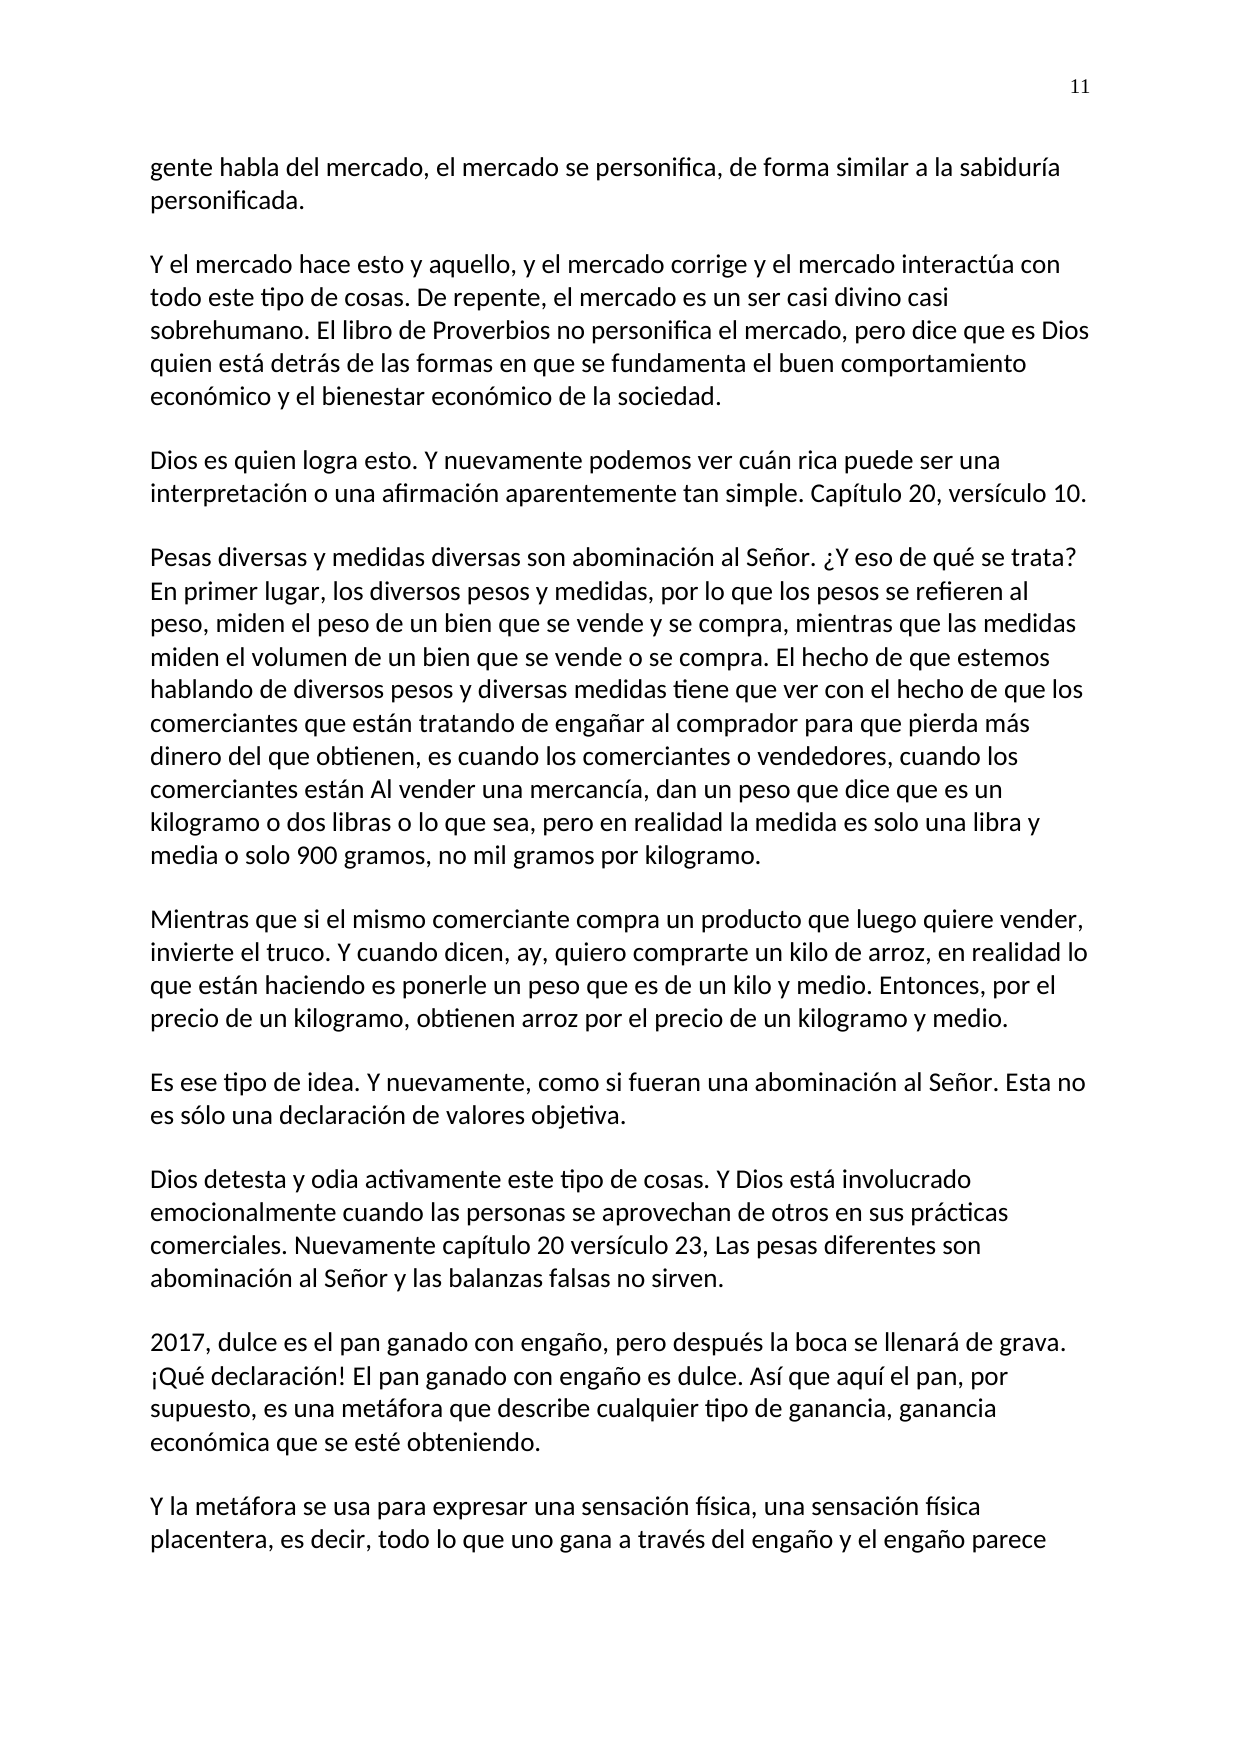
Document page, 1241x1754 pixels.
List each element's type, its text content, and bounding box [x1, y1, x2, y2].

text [150, 150, 1090, 216]
text Y el mercado hace esto y aquello, y el mercado corrige y el mercado interactúa con todo este tipo de cosas. De repente, el mercado es un ser casi divino casi sobrehumano. El libro de Proverbios no personifica el mercado, pero dice que es Dios quien está detrás de las formas en que se fundamenta el buen comportamiento económico y el bienestar económico de la sociedad. [150, 247, 1090, 412]
text Dios es quien logra esto. Y nuevamente podemos ver cuán rica puede ser una interpretación o una afirmación aparentemente tan simple. Capítulo 20, versículo 10. [150, 443, 1090, 509]
text Mientras que si el mismo comerciante compra un producto que luego quiere vender, invierte el truco. Y cuando dicen, ay, quiero comprarte un kilo de arroz, en realidad lo que están haciendo es ponerle un peso que es de un kilo y medio. Entonces, por el precio de un kilogramo, obtienen arroz por el precio de un kilogramo y medio. [150, 902, 1090, 1034]
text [150, 1489, 1090, 1555]
text 2017, dulce es el pan ganado con engaño, pero después la boca se llenará de grava. ¡Qué declaración! El pan ganado con engaño es dulce. Así que aquí el pan, por supuesto, es una metáfora que describe cualquier tipo de ganancia, ganancia económica que se esté obteniendo. [150, 1326, 1090, 1458]
text Pesas diversas y medidas diversas son abominación al Señor. ¿Y eso de qué se trata? En primer lugar, los diversos pesos y medidas, por lo que los pesos se refieren al peso, miden el peso de un bien que se vende y se compra, mientras que las medidas miden el volumen de un bien que se vende o se compra. El hecho de que estemos hablando de diversos pesos y diversas medidas tiene que ver con el hecho de que los comerciantes que están tratando de engañar al comprador para que pierda más dinero del que obtienen, es cuando los comerciantes o vendedores, cuando los comerciantes están Al vender una mercancía, dan un peso que dice que es un kilogramo o dos libras o lo que sea, pero en realidad la medida es solo una libra y media o solo 900 gramos, no mil gramos por kilogramo. [150, 541, 1090, 871]
text Es ese tipo de idea. Y nuevamente, como si fueran una abominación al Señor. Esta no es sólo una declaración de valores objetiva. [150, 1065, 1090, 1131]
text Dios detesta y odia activamente este tipo de cosas. Y Dios está involucrado emocionalmente cuando las personas se aprovechan de otros en sus prácticas comerciales. Nuevamente capítulo 20 versículo 23, Las pesas diferentes son abominación al Señor y las balanzas falsas no sirven. [150, 1162, 1090, 1294]
